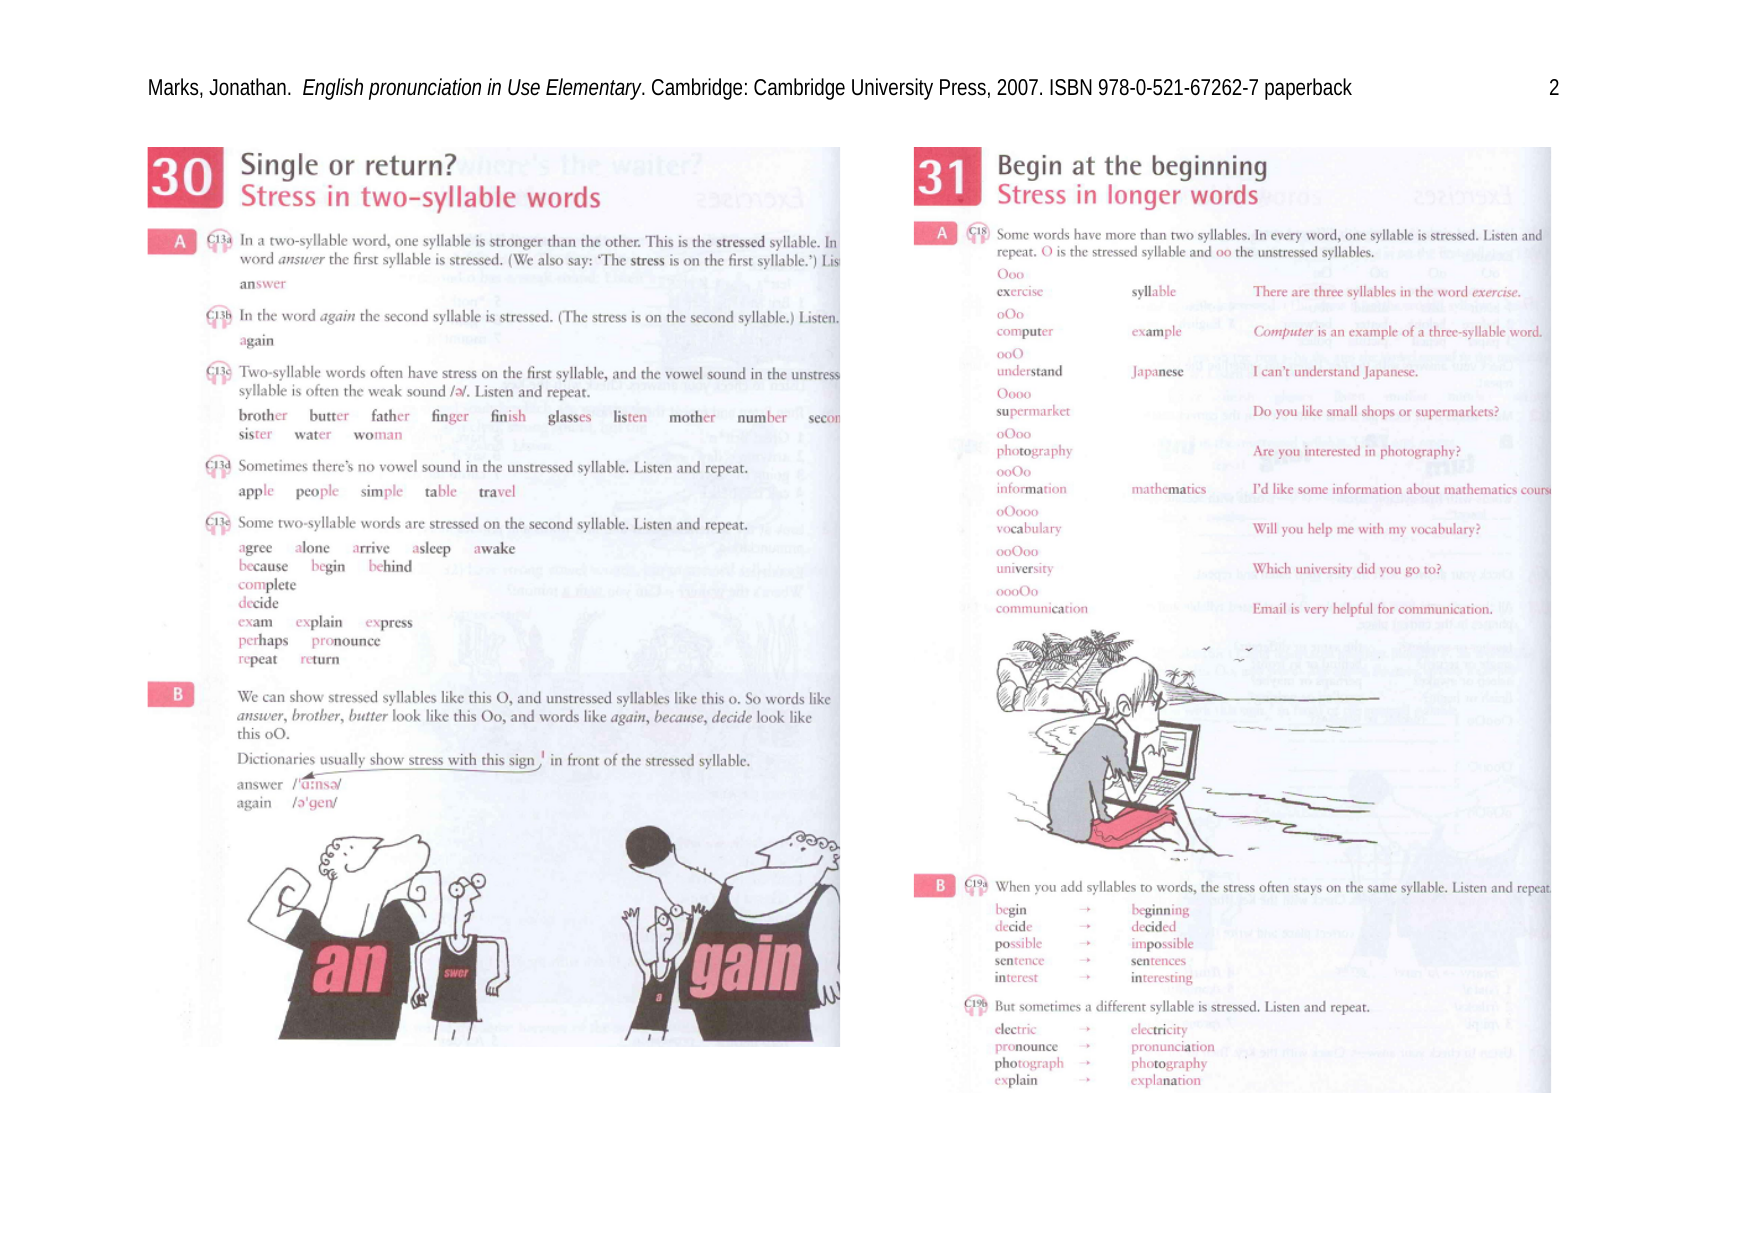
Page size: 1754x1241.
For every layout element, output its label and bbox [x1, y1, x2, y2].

picture [147, 147, 841, 1047]
picture [913, 147, 1552, 1093]
